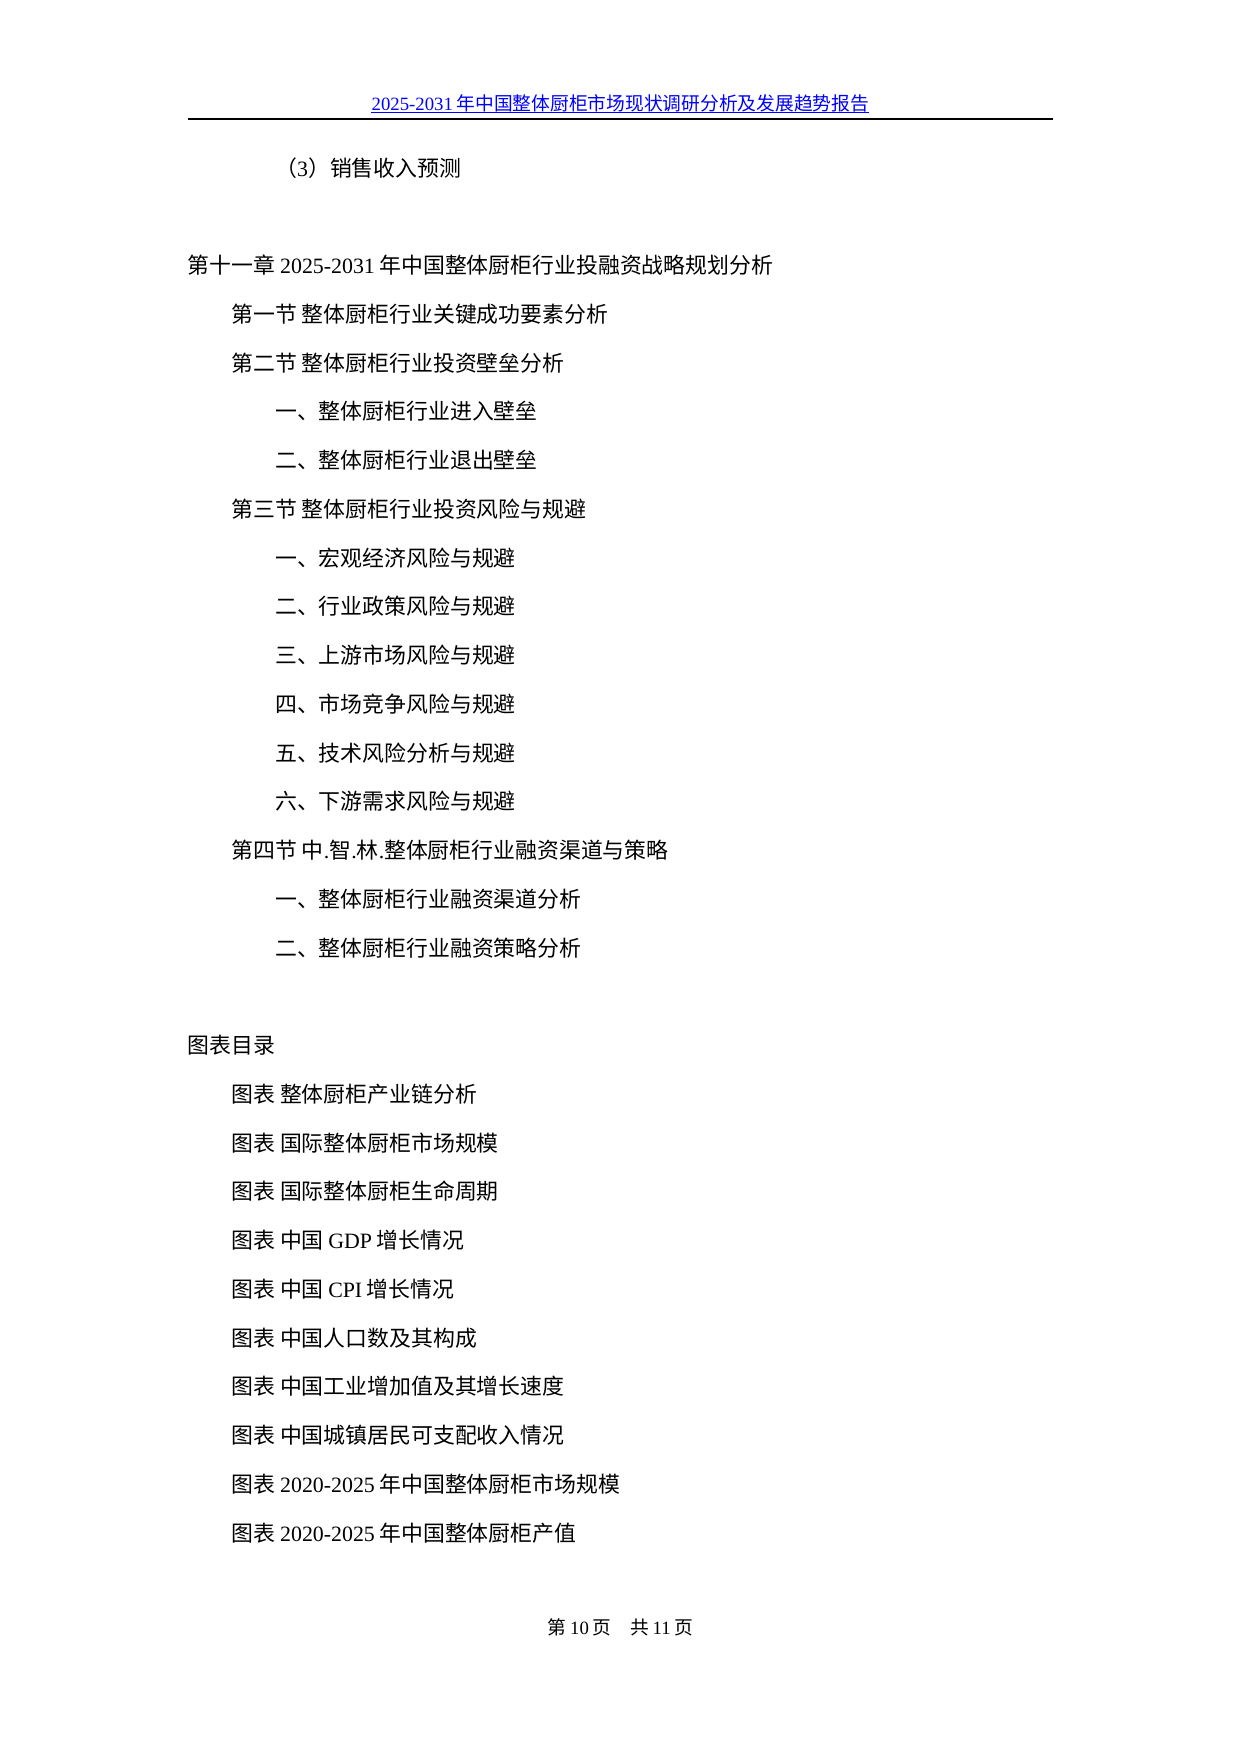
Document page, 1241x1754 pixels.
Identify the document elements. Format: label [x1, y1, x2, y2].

text [187, 150, 1053, 1548]
